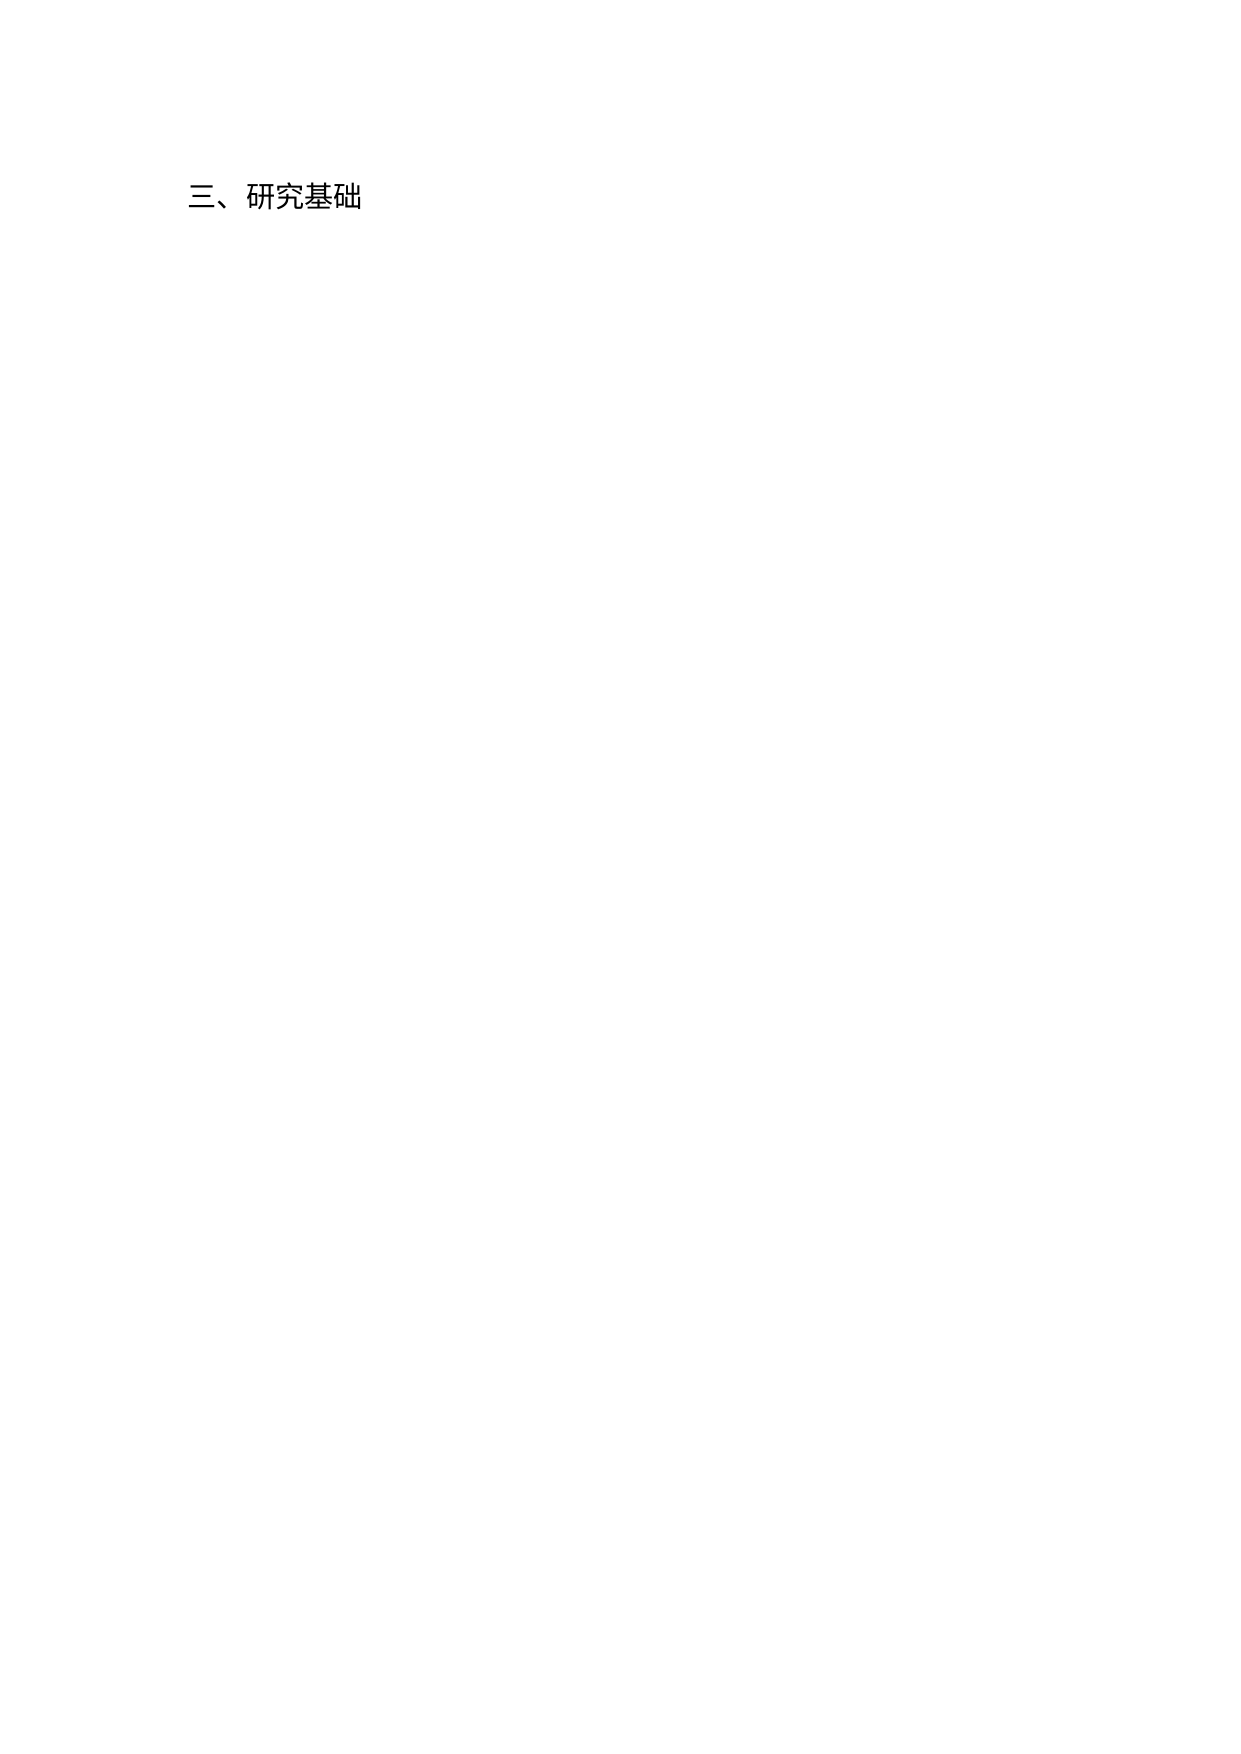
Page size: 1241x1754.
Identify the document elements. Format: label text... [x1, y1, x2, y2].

text 三、研究基础 [187, 162, 1053, 227]
